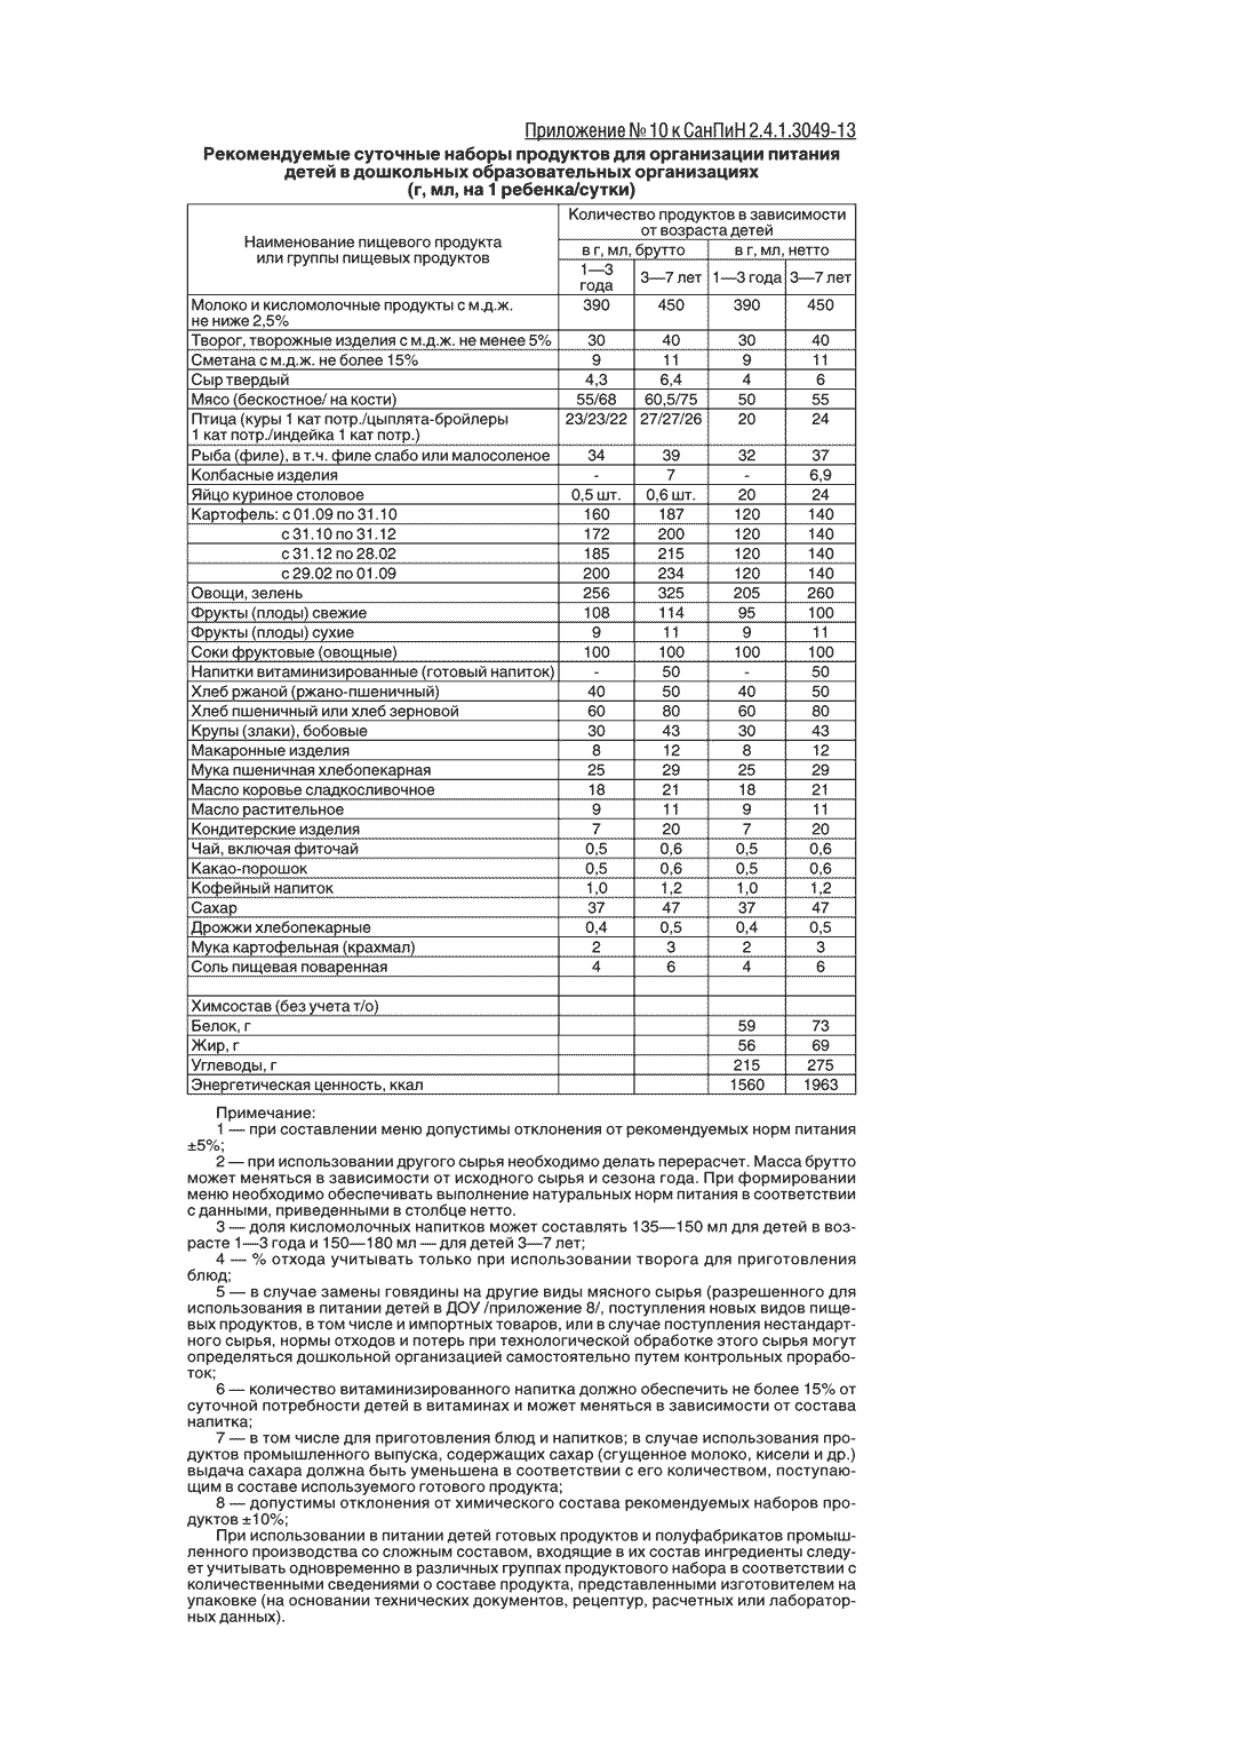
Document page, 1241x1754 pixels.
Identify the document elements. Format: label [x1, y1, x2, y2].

picture [177, 118, 863, 1629]
